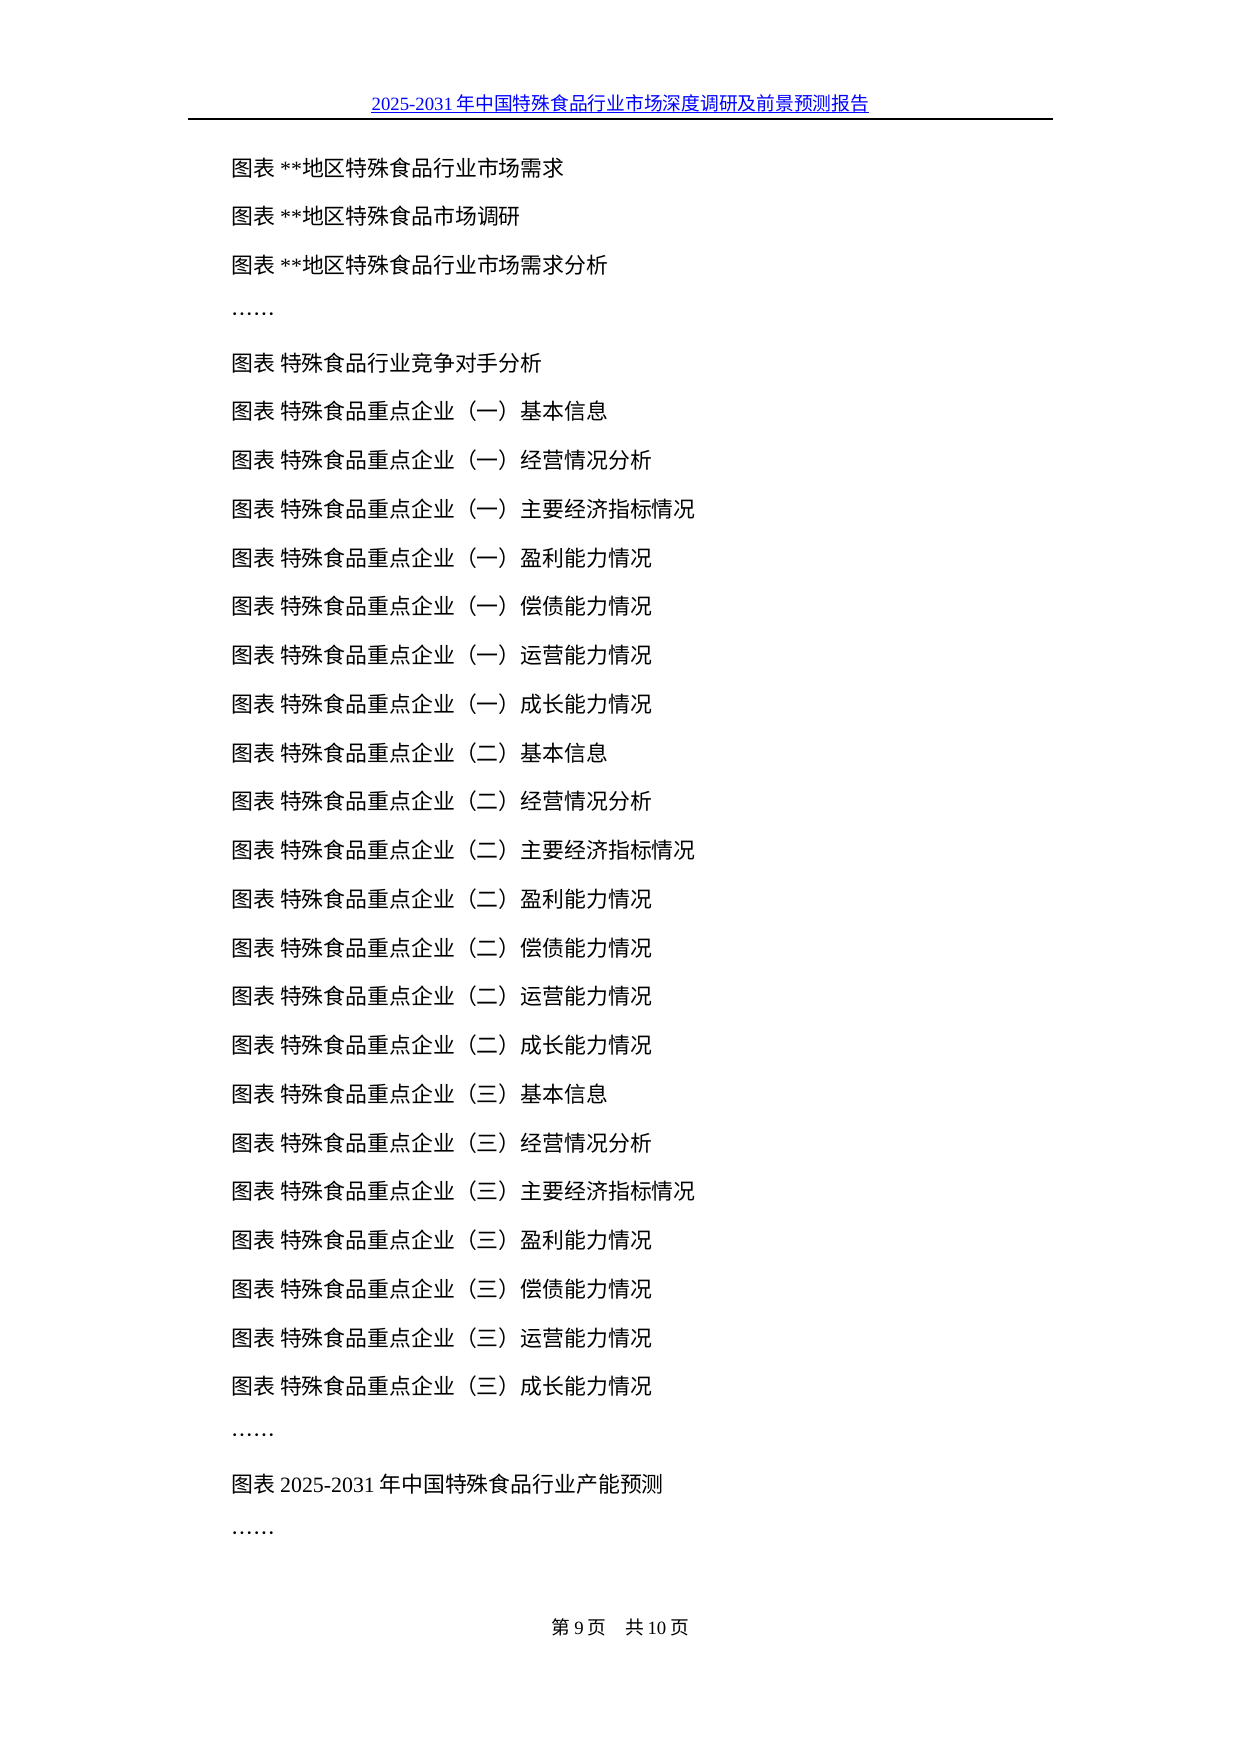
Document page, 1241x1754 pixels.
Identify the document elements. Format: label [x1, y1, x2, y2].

text [187, 150, 1053, 1548]
